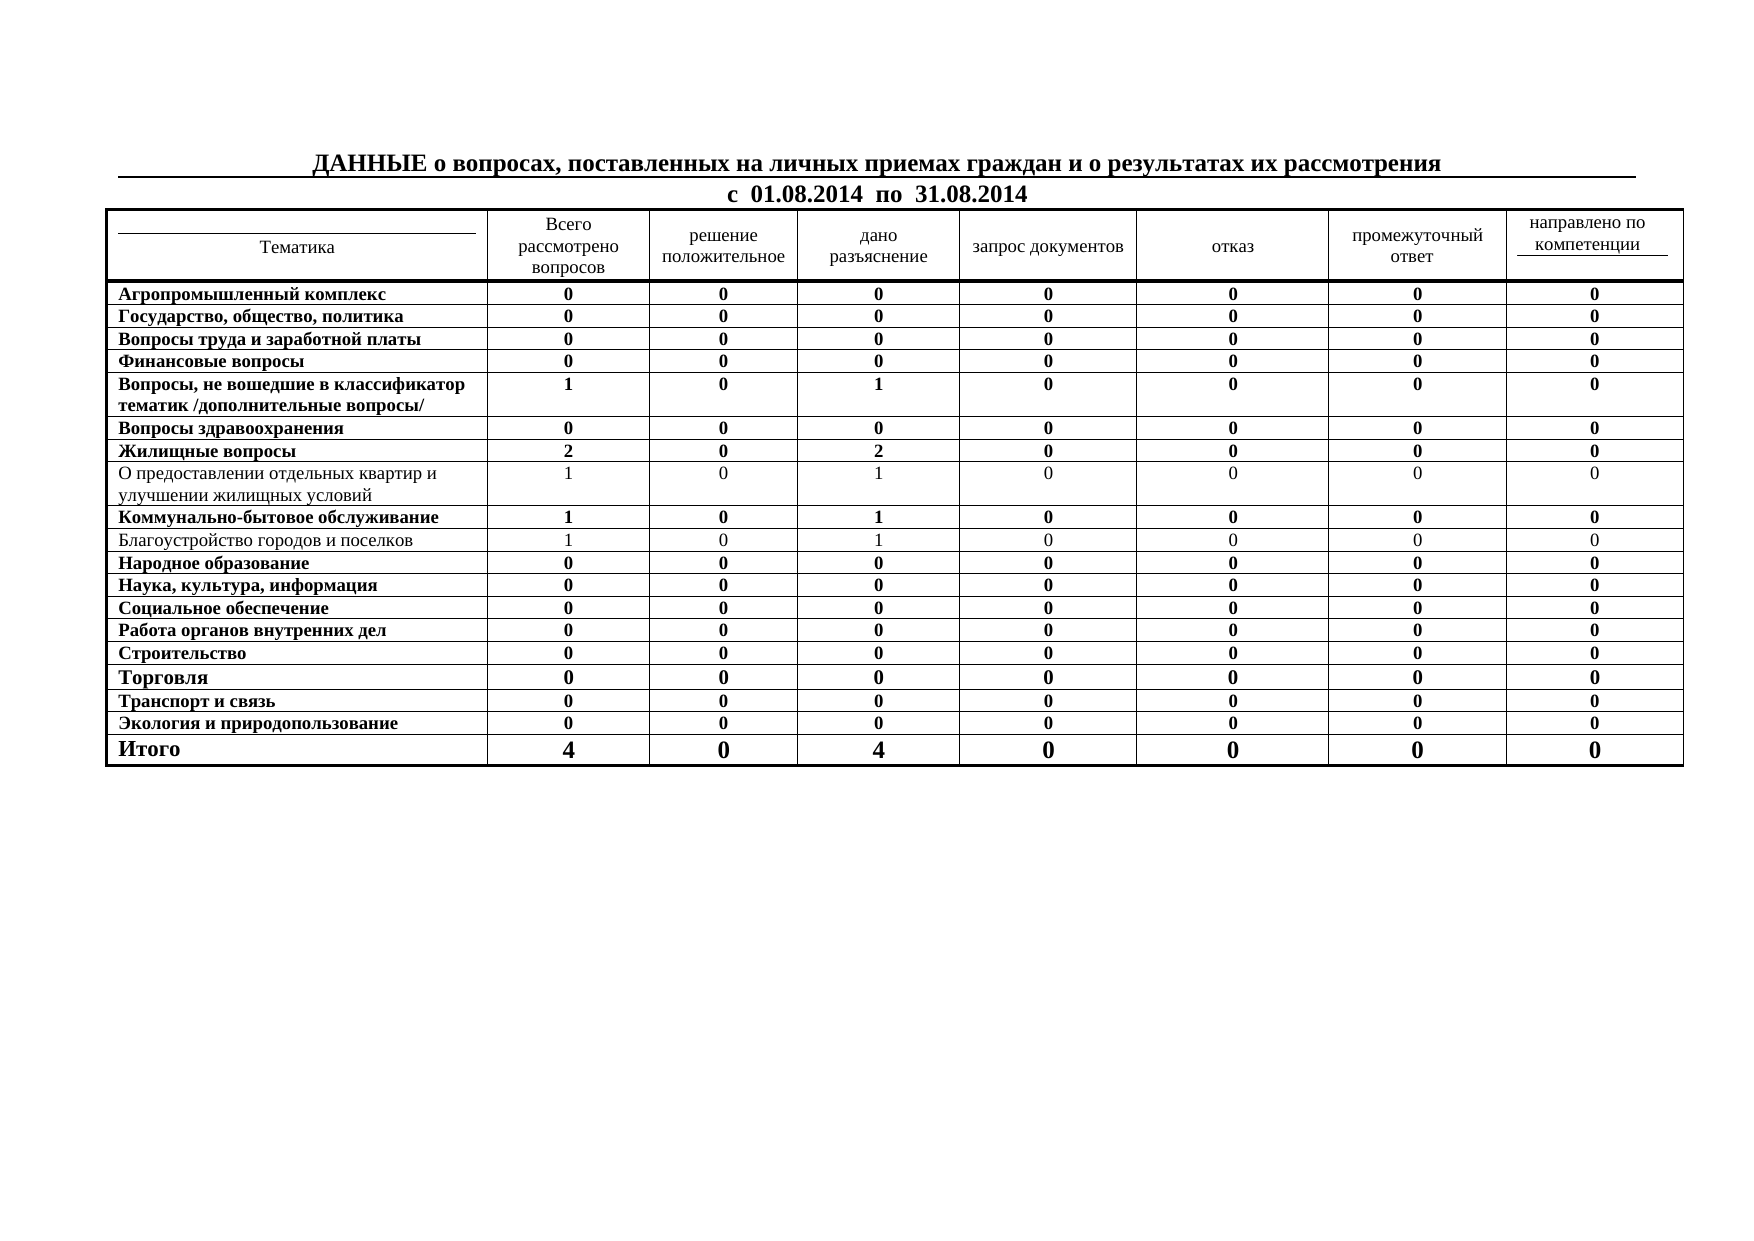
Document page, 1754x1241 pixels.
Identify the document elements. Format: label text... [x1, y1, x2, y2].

table_cell Торговля [108, 665, 487, 689]
table_cell 0 [488, 597, 649, 618]
table_cell 0 [1507, 665, 1683, 689]
table_cell 0 [650, 417, 797, 438]
table_cell 0 [1137, 305, 1328, 327]
table_cell 0 [1137, 417, 1328, 438]
table_cell 0 [798, 283, 959, 304]
table_cell 0 [488, 712, 649, 734]
table_cell 0 [1137, 440, 1328, 461]
table_cell Вопросы труда и заработной платы [108, 328, 487, 349]
table_cell 0 [1329, 529, 1506, 551]
table_cell 0 [1137, 735, 1328, 764]
table_cell 0 [1137, 462, 1328, 505]
table_cell 0 [650, 440, 797, 461]
table_cell 0 [1137, 665, 1328, 689]
table_header Всего рассмотрено вопросов [488, 211, 649, 279]
table_cell 0 [1507, 350, 1683, 372]
table_cell 1 [488, 529, 649, 551]
table_cell 0 [960, 642, 1136, 663]
table_header промежуточный ответ [1329, 211, 1506, 279]
table_cell 4 [798, 735, 959, 764]
table_cell 0 [650, 283, 797, 304]
table_cell 0 [798, 619, 959, 641]
table_cell 0 [488, 574, 649, 596]
table_cell 0 [1137, 642, 1328, 663]
table_cell 0 [1137, 690, 1328, 711]
table_cell 0 [650, 665, 797, 689]
table_cell 0 [1507, 506, 1683, 528]
table_header запрос документов [960, 211, 1136, 279]
table_cell 0 [960, 552, 1136, 573]
table_cell 0 [1137, 619, 1328, 641]
table_cell 0 [798, 305, 959, 327]
table_cell 0 [1507, 735, 1683, 764]
table_cell О предоставлении отдельных квартир и улучшении жилищных условий [108, 462, 487, 505]
table_cell 0 [960, 462, 1136, 505]
table_cell 0 [650, 712, 797, 734]
table_cell 0 [650, 328, 797, 349]
table_cell 0 [650, 373, 797, 416]
table_cell 0 [650, 619, 797, 641]
table_cell 1 [488, 373, 649, 416]
table_cell 0 [650, 574, 797, 596]
table_cell 1 [798, 462, 959, 505]
table_cell 0 [1507, 642, 1683, 663]
table_cell 0 [1137, 506, 1328, 528]
table_cell 0 [1329, 642, 1506, 663]
table_cell 0 [1329, 417, 1506, 438]
text ДАННЫЕ о вопросах, поставленных на личных приемах граждан и о результатах их рассмотрения [118, 148, 1636, 176]
table_cell 0 [650, 642, 797, 663]
table_cell 0 [1329, 462, 1506, 505]
table_header дано разъяснение [798, 211, 959, 279]
table_cell 0 [1329, 350, 1506, 372]
table_cell 0 [1329, 305, 1506, 327]
table_cell 0 [960, 665, 1136, 689]
table_cell 0 [650, 305, 797, 327]
table_cell Финансовые вопросы [108, 350, 487, 372]
table_cell Народное образование [108, 552, 487, 573]
table_cell Вопросы здравоохранения [108, 417, 487, 438]
table_cell 0 [1329, 283, 1506, 304]
table_cell Экология и природопользование [108, 712, 487, 734]
table_cell 0 [960, 619, 1136, 641]
table_cell 0 [1137, 328, 1328, 349]
table_cell 0 [960, 305, 1136, 327]
table_cell 0 [798, 597, 959, 618]
table_cell 0 [1507, 283, 1683, 304]
text с 01.08.2014 по 31.08.2014 [118, 178, 1636, 208]
table_cell 2 [798, 440, 959, 461]
table_cell 0 [1507, 712, 1683, 734]
table_cell 0 [1137, 552, 1328, 573]
table_cell Наука, культура, информация [108, 574, 487, 596]
table_cell 0 [488, 350, 649, 372]
table_cell Жилищные вопросы [108, 440, 487, 461]
table_cell 0 [1329, 712, 1506, 734]
table_cell 0 [1329, 690, 1506, 711]
table_cell 0 [1507, 619, 1683, 641]
table_cell 0 [1329, 328, 1506, 349]
table_cell 0 [798, 417, 959, 438]
table_cell 0 [1329, 506, 1506, 528]
table_cell 4 [488, 735, 649, 764]
table_cell Работа органов внутренних дел [108, 619, 487, 641]
table_cell 0 [1329, 440, 1506, 461]
table_cell 0 [798, 328, 959, 349]
table_cell 0 [488, 690, 649, 711]
table_cell 0 [488, 328, 649, 349]
table_cell 0 [798, 712, 959, 734]
table_cell Агропромышленный комплекс [108, 283, 487, 304]
table_cell 0 [1137, 373, 1328, 416]
table_cell 0 [1137, 529, 1328, 551]
table_cell 0 [650, 735, 797, 764]
table_cell 0 [960, 506, 1136, 528]
table_cell 0 [1329, 597, 1506, 618]
table_cell 0 [650, 529, 797, 551]
table_cell 1 [488, 462, 649, 505]
table_cell 0 [960, 574, 1136, 596]
table_cell 0 [650, 350, 797, 372]
table_cell 0 [960, 712, 1136, 734]
table_cell 0 [1137, 597, 1328, 618]
table_cell 0 [1329, 665, 1506, 689]
table_cell 0 [960, 373, 1136, 416]
table_cell 2 [488, 440, 649, 461]
table_cell 0 [960, 690, 1136, 711]
table_cell 1 [798, 529, 959, 551]
table_cell 0 [1137, 350, 1328, 372]
table_cell 0 [1507, 597, 1683, 618]
table_cell Благоустройство городов и поселков [108, 529, 487, 551]
table_cell 0 [1137, 574, 1328, 596]
table_cell 1 [798, 373, 959, 416]
table_cell 0 [960, 328, 1136, 349]
table_cell Социальное обеспечение [108, 597, 487, 618]
table_cell 0 [650, 462, 797, 505]
table_cell 0 [960, 417, 1136, 438]
table_header направлено по компетенции [1507, 211, 1683, 279]
table_cell 0 [488, 642, 649, 663]
table_cell 0 [488, 305, 649, 327]
table_cell 0 [1507, 574, 1683, 596]
table_cell 0 [1507, 462, 1683, 505]
table_cell 0 [1329, 619, 1506, 641]
table_cell 0 [1507, 552, 1683, 573]
table_cell 0 [1329, 574, 1506, 596]
table_cell 0 [1507, 328, 1683, 349]
table_cell Строительство [108, 642, 487, 663]
table_cell 0 [488, 665, 649, 689]
table_cell 0 [1329, 552, 1506, 573]
table_cell 0 [798, 665, 959, 689]
table_cell 0 [1507, 529, 1683, 551]
table_cell 0 [1507, 417, 1683, 438]
table_cell Государство, общество, политика [108, 305, 487, 327]
table_cell 0 [488, 417, 649, 438]
table_cell 1 [488, 506, 649, 528]
table_cell 0 [960, 440, 1136, 461]
table_cell 0 [488, 283, 649, 304]
table_cell 0 [1137, 283, 1328, 304]
table_cell 0 [960, 597, 1136, 618]
table_header отказ [1137, 211, 1328, 279]
table_cell 0 [960, 735, 1136, 764]
table_cell 0 [960, 529, 1136, 551]
table_cell 0 [650, 690, 797, 711]
table_cell Вопросы, не вошедшие в классификатор тематик /дополнительные вопросы/ [108, 373, 487, 416]
table_header Тематика [108, 211, 487, 279]
table_cell 0 [650, 506, 797, 528]
table_cell Коммунально-бытовое обслуживание [108, 506, 487, 528]
table_cell 0 [1507, 305, 1683, 327]
table_cell 0 [798, 642, 959, 663]
table_cell 0 [798, 350, 959, 372]
table_cell 0 [488, 619, 649, 641]
table_cell 0 [650, 597, 797, 618]
table_header решение положительное [650, 211, 797, 279]
table_cell 0 [1137, 712, 1328, 734]
table_cell 0 [798, 552, 959, 573]
table_cell 1 [798, 506, 959, 528]
table_cell 0 [1507, 440, 1683, 461]
table_cell 0 [1329, 373, 1506, 416]
table_cell 0 [960, 283, 1136, 304]
table_cell 0 [488, 552, 649, 573]
table_cell Транспорт и связь [108, 690, 487, 711]
table_cell 0 [798, 690, 959, 711]
table_cell 0 [798, 574, 959, 596]
table_cell 0 [960, 350, 1136, 372]
table_cell 0 [650, 552, 797, 573]
table_cell 0 [1329, 735, 1506, 764]
table_cell 0 [1507, 690, 1683, 711]
table_cell Итого [108, 735, 487, 764]
table_cell 0 [1507, 373, 1683, 416]
